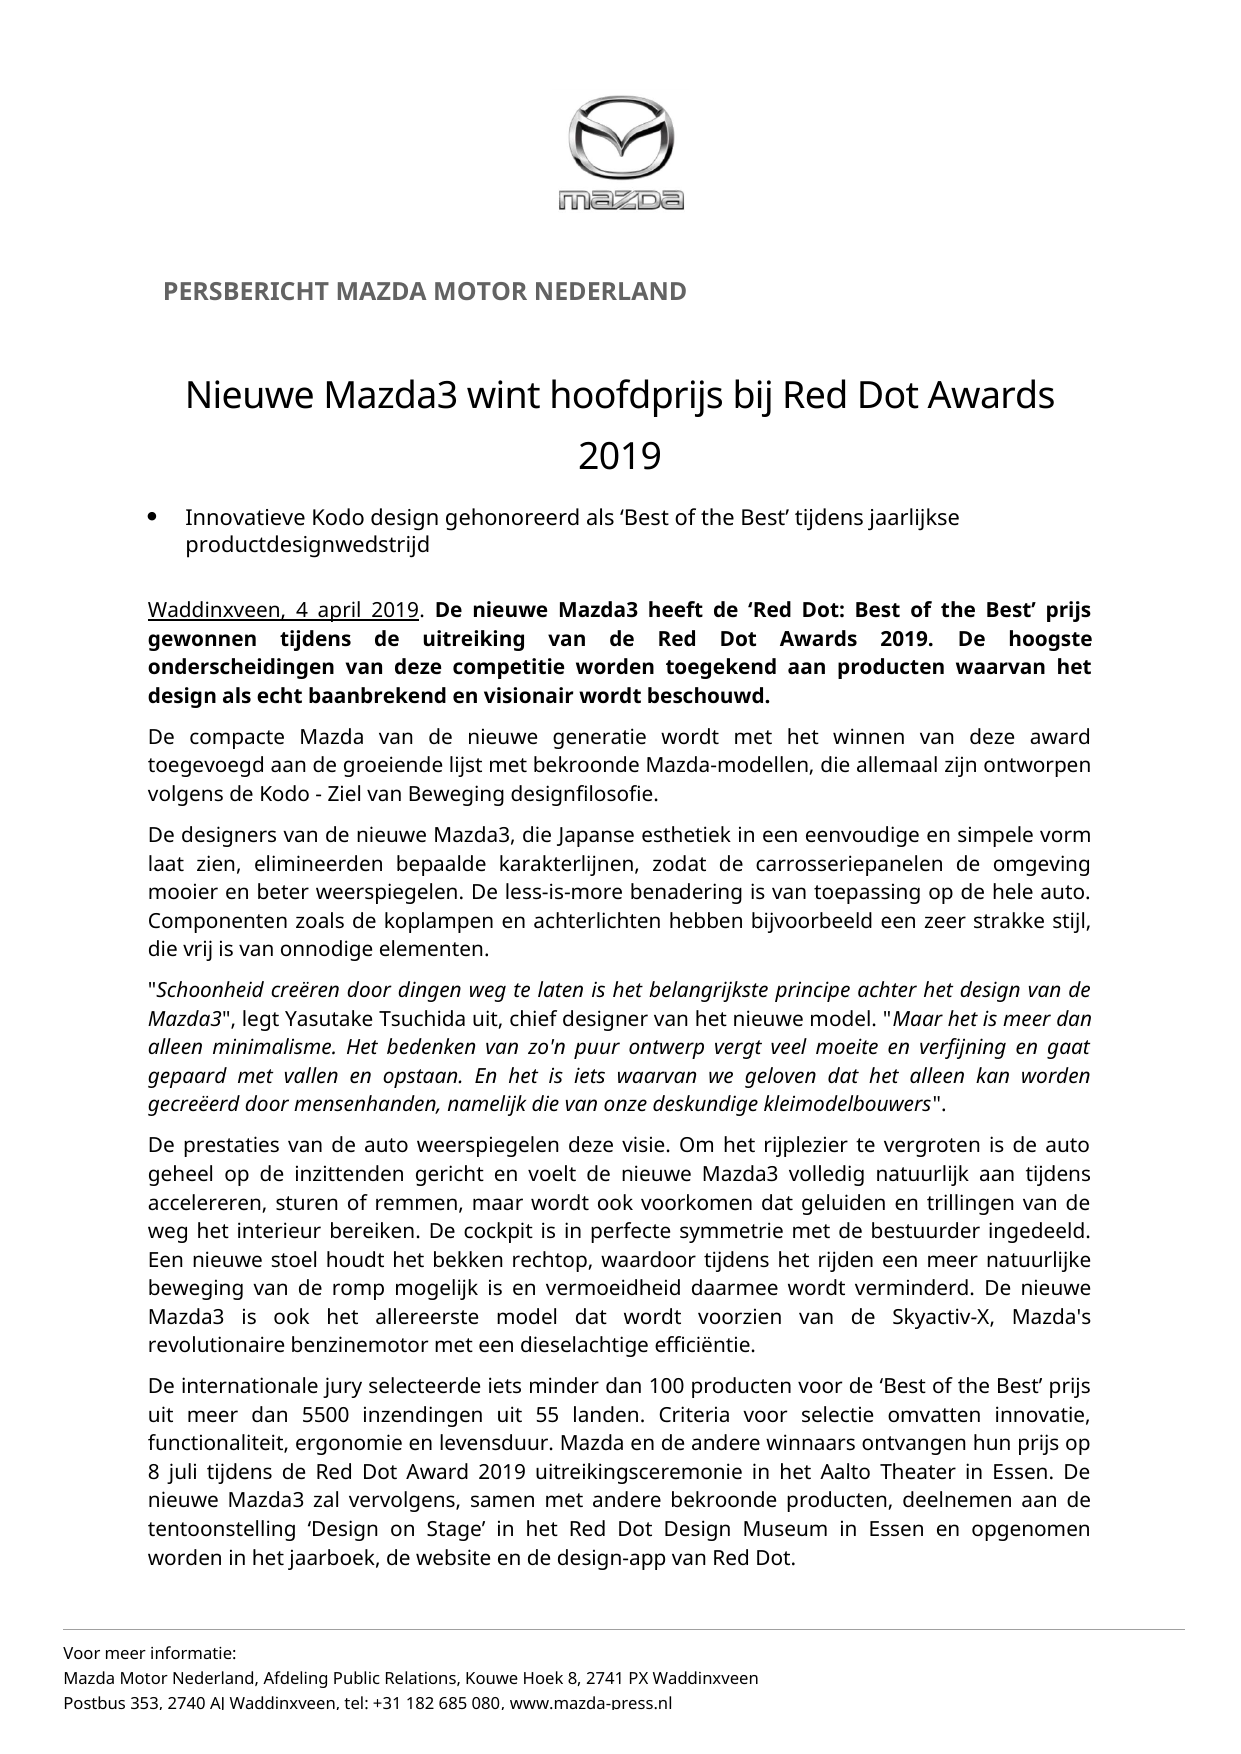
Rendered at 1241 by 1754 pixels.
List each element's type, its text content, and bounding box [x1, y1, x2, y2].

text Waddinxveen, 4 april 2019. De nieuwe Mazda3 heeft de ‘Red Dot: Best of the Best’ prijs gewonnen tijdens de uitreiking van de Red Dot Awards 2019. De hoogste onderscheidingen van deze competitie worden toegekend aan producten waarvan het design als echt baanbrekend en visionair wordt beschouwd. [148, 595, 1092, 709]
text De prestaties van de auto weerspiegelen deze visie. Om het rijplezier te vergroten is de auto geheel op de inzittenden gericht en voelt de nieuwe Mazda3 volledig natuurlijk aan tijdens accelereren, sturen of remmen, maar wordt ook voorkomen dat geluiden en trillingen van de weg het interieur bereiken. De cockpit is in perfecte symmetrie met de bestuurder ingedeeld. Een nieuwe stoel houdt het bekken rechtop, waardoor tijdens het rijden een meer natuurlijke beweging van de romp mogelijk is en vermoeidheid daarmee wordt verminderd. De nieuwe Mazda3 is ook het allereerste model dat wordt voorzien van de Skyactiv-X, Mazda's revolutionaire benzinemotor met een dieselachtige efficiëntie. [148, 1130, 1092, 1358]
text "Schoonheid creëren door dingen weg te laten is het belangrijkste principe achter het design van de Mazda3", legt Yasutake Tsuchida uit, chief designer van het nieuwe model. "Maar het is meer dan alleen minimalisme. Het bedenken van zo'n puur ontwerp vergt veel moeite en verfijning en gaat gepaard met vallen en opstaan. En het is iets waarvan we geloven dat het alleen kan worden gecreëerd door mensenhanden, namelijk die van onze deskundige kleimodelbouwers". [148, 975, 1092, 1118]
text De designers van de nieuwe Mazda3, die Japanse esthetiek in een eenvoudige en simpele vorm laat zien, elimineerden bepaalde karakterlijnen, zodat de carrosseriepanelen de omgeving mooier en beter weerspiegelen. De less-is-more benadering is van toepassing op de hele auto. Componenten zoals de koplampen en achterlichten hebben bijvoorbeeld een zeer strakke stijl, die vrij is van onnodige elementen. [148, 820, 1092, 962]
list Innovatieve Kodo design gehonoreerd als ‘Best of the Best’ tijdens jaarlijkse productdesignwedstrijd [148, 503, 1092, 557]
text De compacte Mazda van de nieuwe generatie wordt met het winnen van deze award toegevoegd aan de groeiende lijst met bekroonde Mazda-modellen, die allemaal zijn ontworpen volgens de Kodo - Ziel van Beweging designfilosofie. [148, 722, 1092, 807]
text Nieuwe Mazda3 wint hoofdprijs bij Red Dot Awards 2019 [148, 368, 1092, 481]
picture [551, 89, 690, 214]
text De internationale jury selecteerde iets minder dan 100 producten voor de ‘Best of the Best’ prijs uit meer dan 5500 inzendingen uit 55 landen. Criteria voor selectie omvatten innovatie, functionaliteit, ergonomie en levensduur. Mazda en de andere winnaars ontvangen hun prijs op 8 juli tijdens de Red Dot Award 2019 uitreikingsceremonie in het Aalto Theater in Essen. De nieuwe Mazda3 zal vervolgens, samen met andere bekroonde producten, deelnemen aan de tentoonstelling ‘Design on Stage’ in het Red Dot Design Museum in Essen en opgenomen worden in het jaarboek, de website en de design-app van Red Dot. [148, 1371, 1092, 1571]
